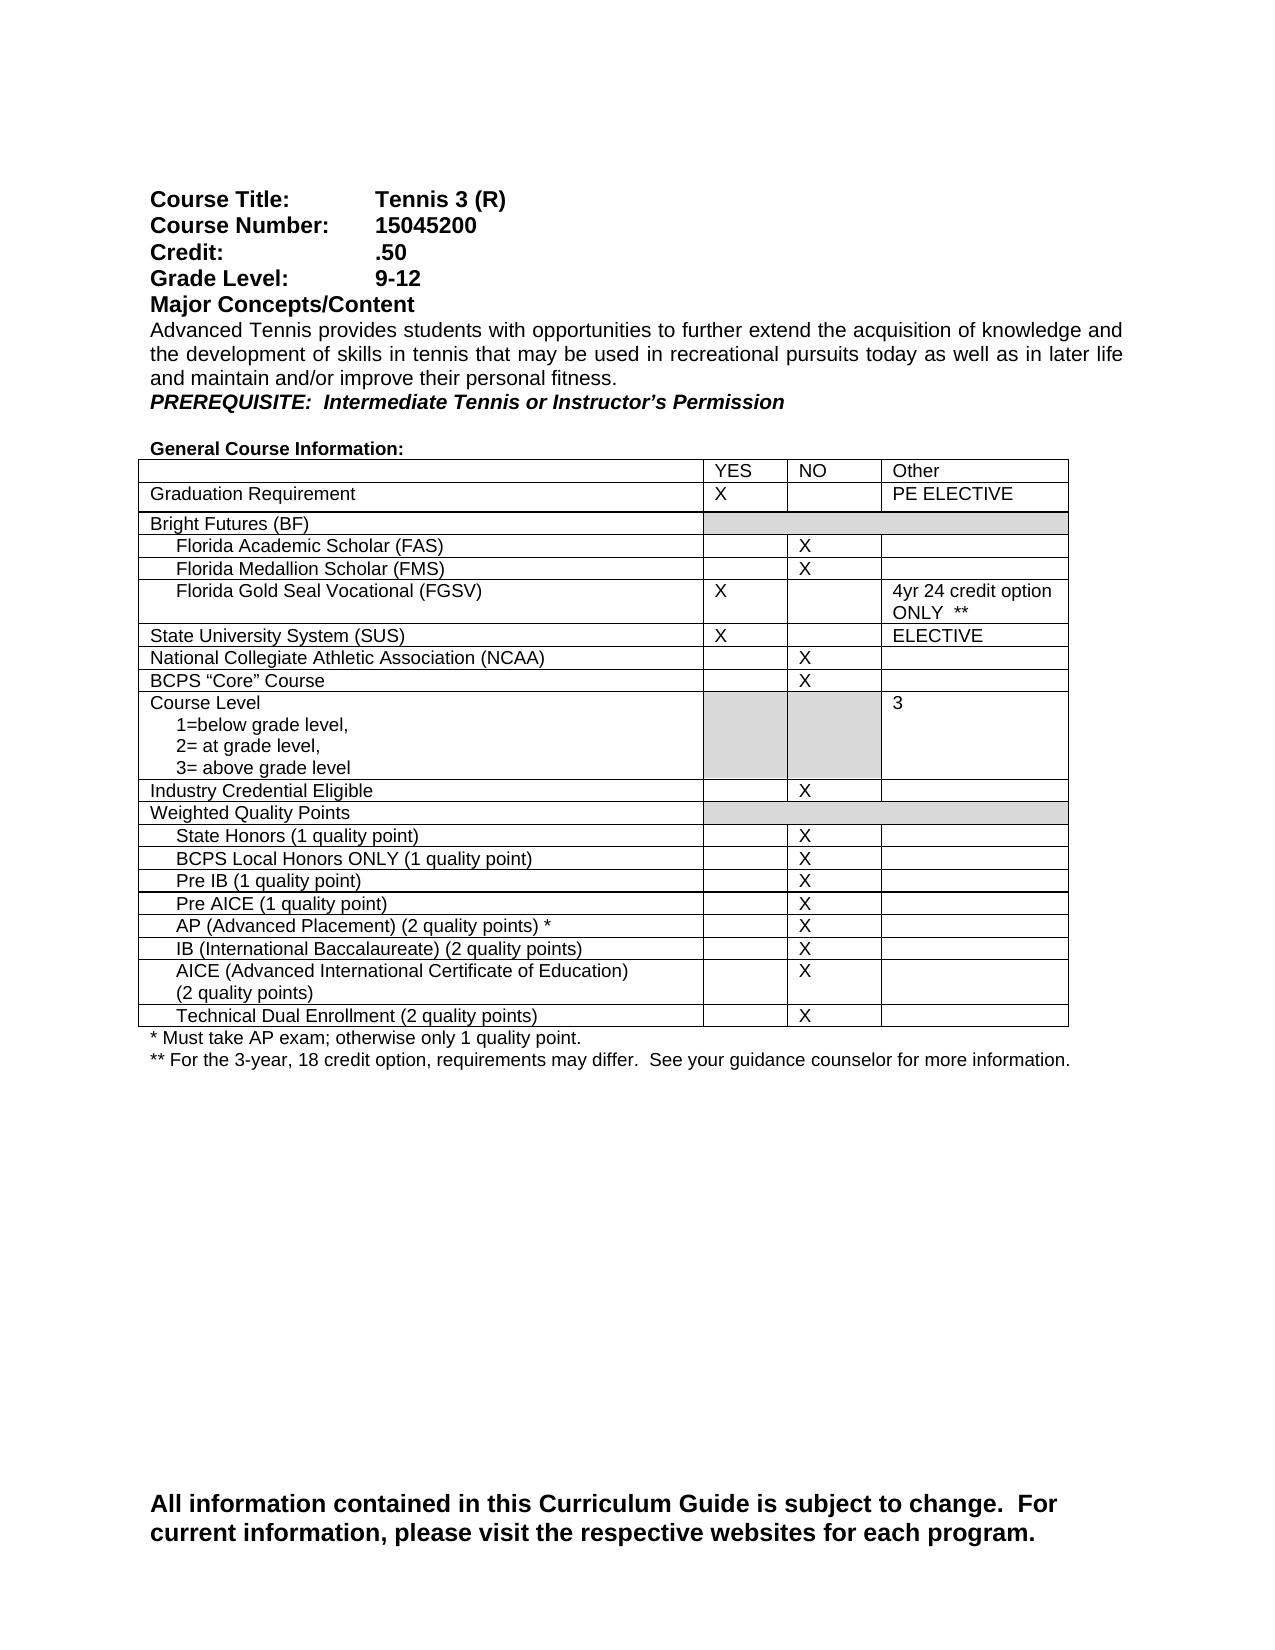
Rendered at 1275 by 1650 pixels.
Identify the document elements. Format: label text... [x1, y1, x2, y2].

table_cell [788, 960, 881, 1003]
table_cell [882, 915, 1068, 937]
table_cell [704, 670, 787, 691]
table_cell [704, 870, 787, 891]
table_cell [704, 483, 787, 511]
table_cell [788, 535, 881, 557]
text Major Concepts/Content [150, 291, 1125, 318]
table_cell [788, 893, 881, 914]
subtitle Course Title: Tennis 3 (R) [150, 186, 1125, 212]
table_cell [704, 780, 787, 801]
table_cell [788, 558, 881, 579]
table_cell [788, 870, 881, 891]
text ** For the 3-year, 18 credit option, requirements may differ. See your guidance counselor for more information. [150, 1049, 1125, 1070]
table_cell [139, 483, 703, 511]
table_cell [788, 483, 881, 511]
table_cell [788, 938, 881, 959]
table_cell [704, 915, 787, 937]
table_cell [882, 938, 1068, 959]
text * Must take AP exam; otherwise only 1 quality point. [150, 1027, 1125, 1049]
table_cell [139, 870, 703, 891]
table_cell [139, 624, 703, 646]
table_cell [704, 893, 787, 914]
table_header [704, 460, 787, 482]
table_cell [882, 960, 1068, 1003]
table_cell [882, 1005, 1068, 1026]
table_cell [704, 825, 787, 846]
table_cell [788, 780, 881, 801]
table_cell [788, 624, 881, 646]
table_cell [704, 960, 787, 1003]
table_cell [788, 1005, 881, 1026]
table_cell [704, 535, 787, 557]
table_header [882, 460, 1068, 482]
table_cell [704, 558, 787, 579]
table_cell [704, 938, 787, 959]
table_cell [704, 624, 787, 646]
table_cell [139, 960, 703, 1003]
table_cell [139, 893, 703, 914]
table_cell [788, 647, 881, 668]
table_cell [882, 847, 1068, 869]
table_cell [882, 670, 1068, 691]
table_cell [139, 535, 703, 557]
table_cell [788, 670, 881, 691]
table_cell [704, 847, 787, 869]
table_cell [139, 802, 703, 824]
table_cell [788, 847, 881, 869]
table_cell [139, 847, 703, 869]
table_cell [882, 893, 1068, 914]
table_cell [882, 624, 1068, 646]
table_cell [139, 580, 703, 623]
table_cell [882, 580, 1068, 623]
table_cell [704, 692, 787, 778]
text Advanced Tennis provides students with opportunities to further extend the acquisition of knowledge and the development of skills in tennis that may be used in recreational pursuits today as well as in later life and maintain and/or improve their personal fitness. [150, 318, 1125, 389]
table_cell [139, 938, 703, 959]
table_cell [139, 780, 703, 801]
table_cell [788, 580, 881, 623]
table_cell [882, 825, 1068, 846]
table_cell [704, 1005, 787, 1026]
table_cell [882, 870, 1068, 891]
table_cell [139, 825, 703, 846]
subtitle Grade Level: 9-12 [150, 265, 1125, 291]
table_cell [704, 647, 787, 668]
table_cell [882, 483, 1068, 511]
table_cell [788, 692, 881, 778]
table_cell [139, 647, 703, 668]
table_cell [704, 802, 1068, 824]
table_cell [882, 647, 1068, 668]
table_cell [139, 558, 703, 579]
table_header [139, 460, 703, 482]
text General Course Information: [150, 437, 1125, 459]
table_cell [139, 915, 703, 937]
text PREREQUISITE: Intermediate Tennis or Instructor’s Permission [150, 389, 1125, 413]
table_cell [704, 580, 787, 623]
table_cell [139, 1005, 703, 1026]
subtitle Credit: .50 [150, 238, 1125, 265]
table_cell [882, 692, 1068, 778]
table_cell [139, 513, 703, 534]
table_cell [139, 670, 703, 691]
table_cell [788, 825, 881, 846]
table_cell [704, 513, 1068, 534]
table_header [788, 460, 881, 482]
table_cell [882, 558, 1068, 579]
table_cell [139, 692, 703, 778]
subtitle Course Number: 15045200 [150, 212, 1125, 238]
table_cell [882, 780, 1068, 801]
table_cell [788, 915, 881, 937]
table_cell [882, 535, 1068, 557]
